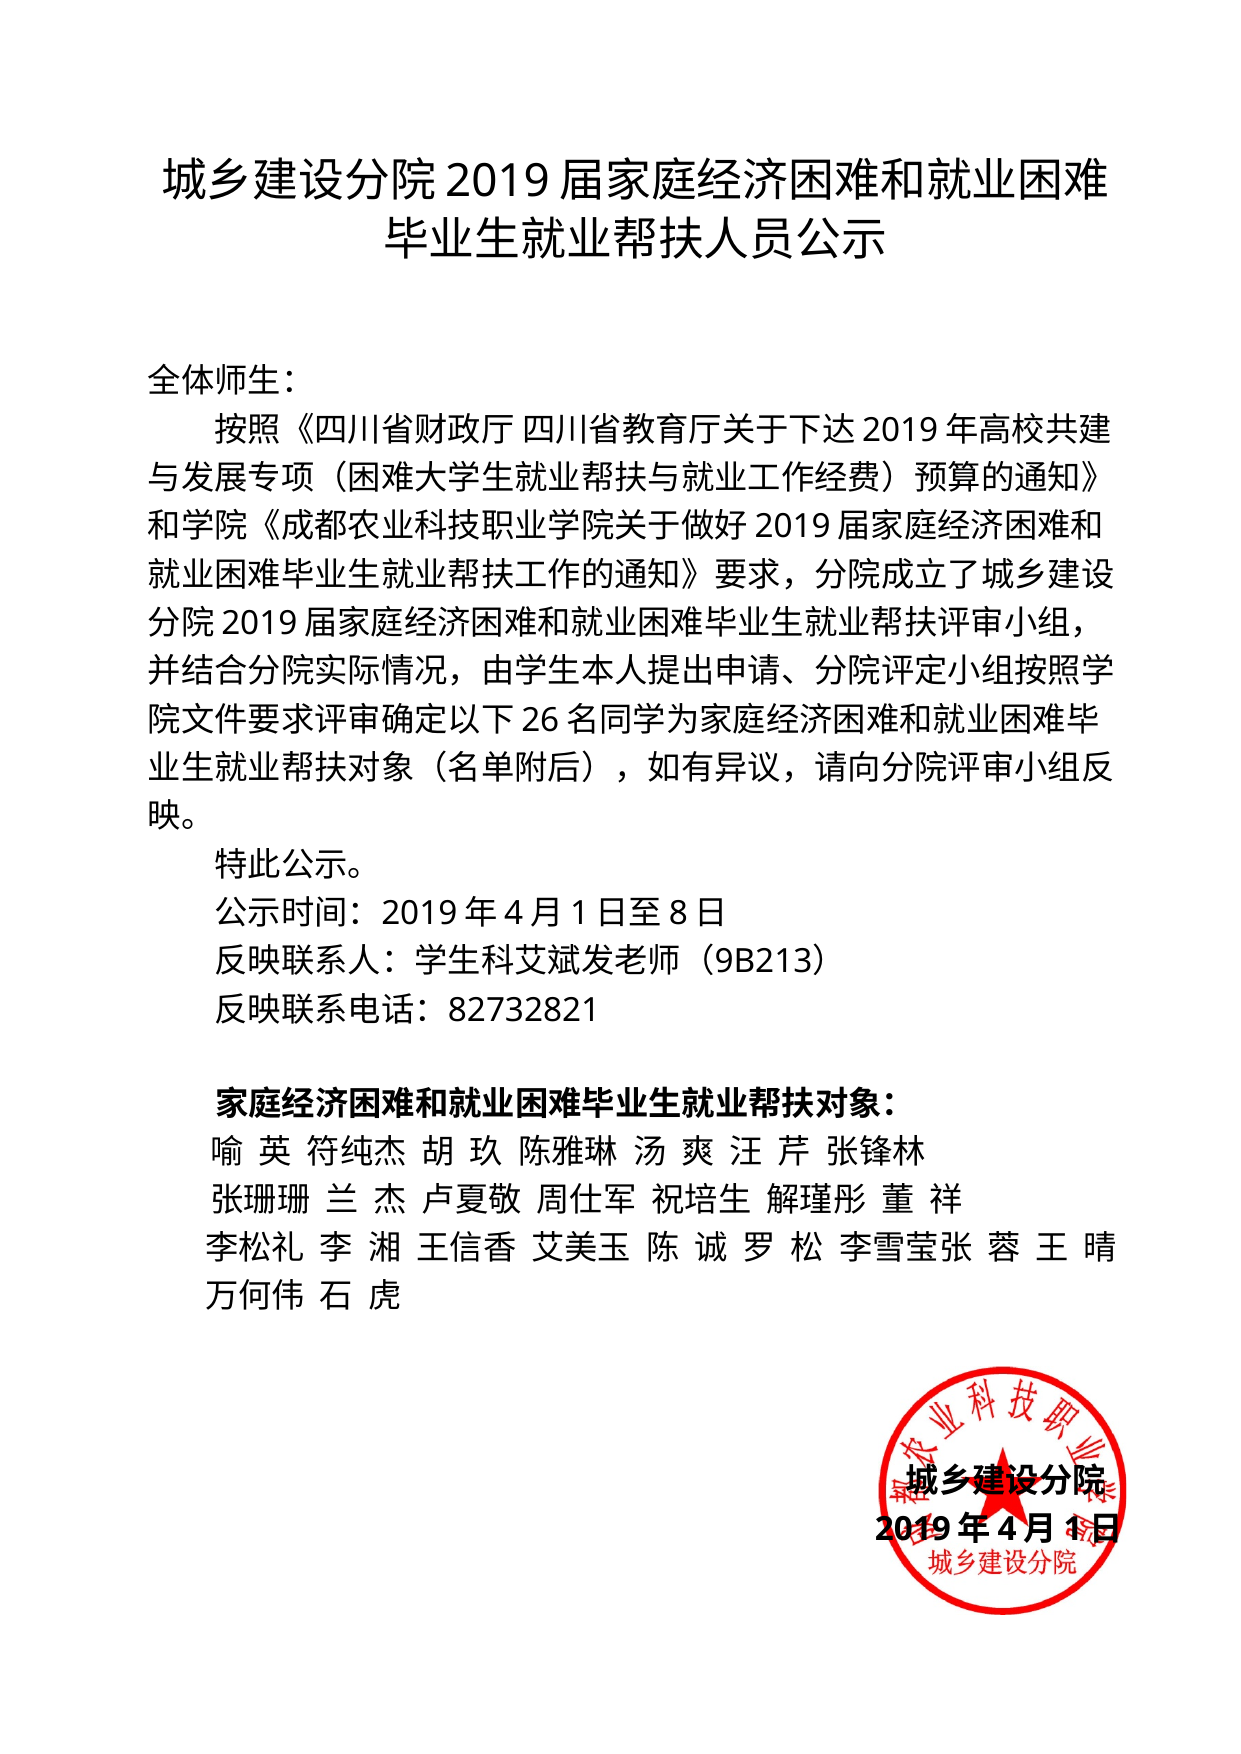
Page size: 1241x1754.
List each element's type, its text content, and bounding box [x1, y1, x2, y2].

text 按照《四川省财政厅 四川省教育厅关于下达2019年高校共建与发展专项（困难大学生就业帮扶与就业工作经费）预算的通知》和学院《成都农业科技职业学院关于做好2019届家庭经济困难和就业困难毕业生就业帮扶工作的通知》要求，分院成立了城乡建设分院2019届家庭经济困难和就业困难毕业生就业帮扶评审小组，并结合分院实际情况，由学生本人提出申请、分院评定小组按照学院文件要求评审确定以下26名同学为家庭经济困难和就业困难毕业生就业帮扶对象（名单附后），如有异议，请向分院评审小组反映。 [148, 402, 1122, 837]
text 公示时间：2019年4月1日至8日 [148, 886, 1122, 934]
text 李松礼 李 湘 王信香 艾美玉 陈 诚 罗 松 李雪莹张 蓉 王 晴 万何伟 石 虎 [205, 1221, 1122, 1317]
picture [878, 1366, 1127, 1615]
text 反映联系电话：82732821 [148, 982, 1122, 1031]
text 城乡建设分院 [193, 1454, 1106, 1502]
text 全体师生： [148, 354, 1122, 402]
text 城乡建设分院2019届家庭经济困难和就业困难毕业生就业帮扶人员公示 [148, 150, 1122, 267]
text 喻 英 符纯杰 胡 玖 陈雅琳 汤 爽 汪 芹 张锋林 [193, 1124, 1122, 1173]
text 特此公示。 [148, 837, 1122, 886]
text 2019年4月1日 [193, 1502, 1122, 1550]
text 反映联系人：学生科艾斌发老师（9B213） [148, 934, 1122, 982]
text 张珊珊 兰 杰 卢夏敬 周仕军 祝培生 解瑾彤 董 祥 [193, 1173, 1122, 1221]
text 家庭经济困难和就业困难毕业生就业帮扶对象： [148, 1076, 1122, 1124]
